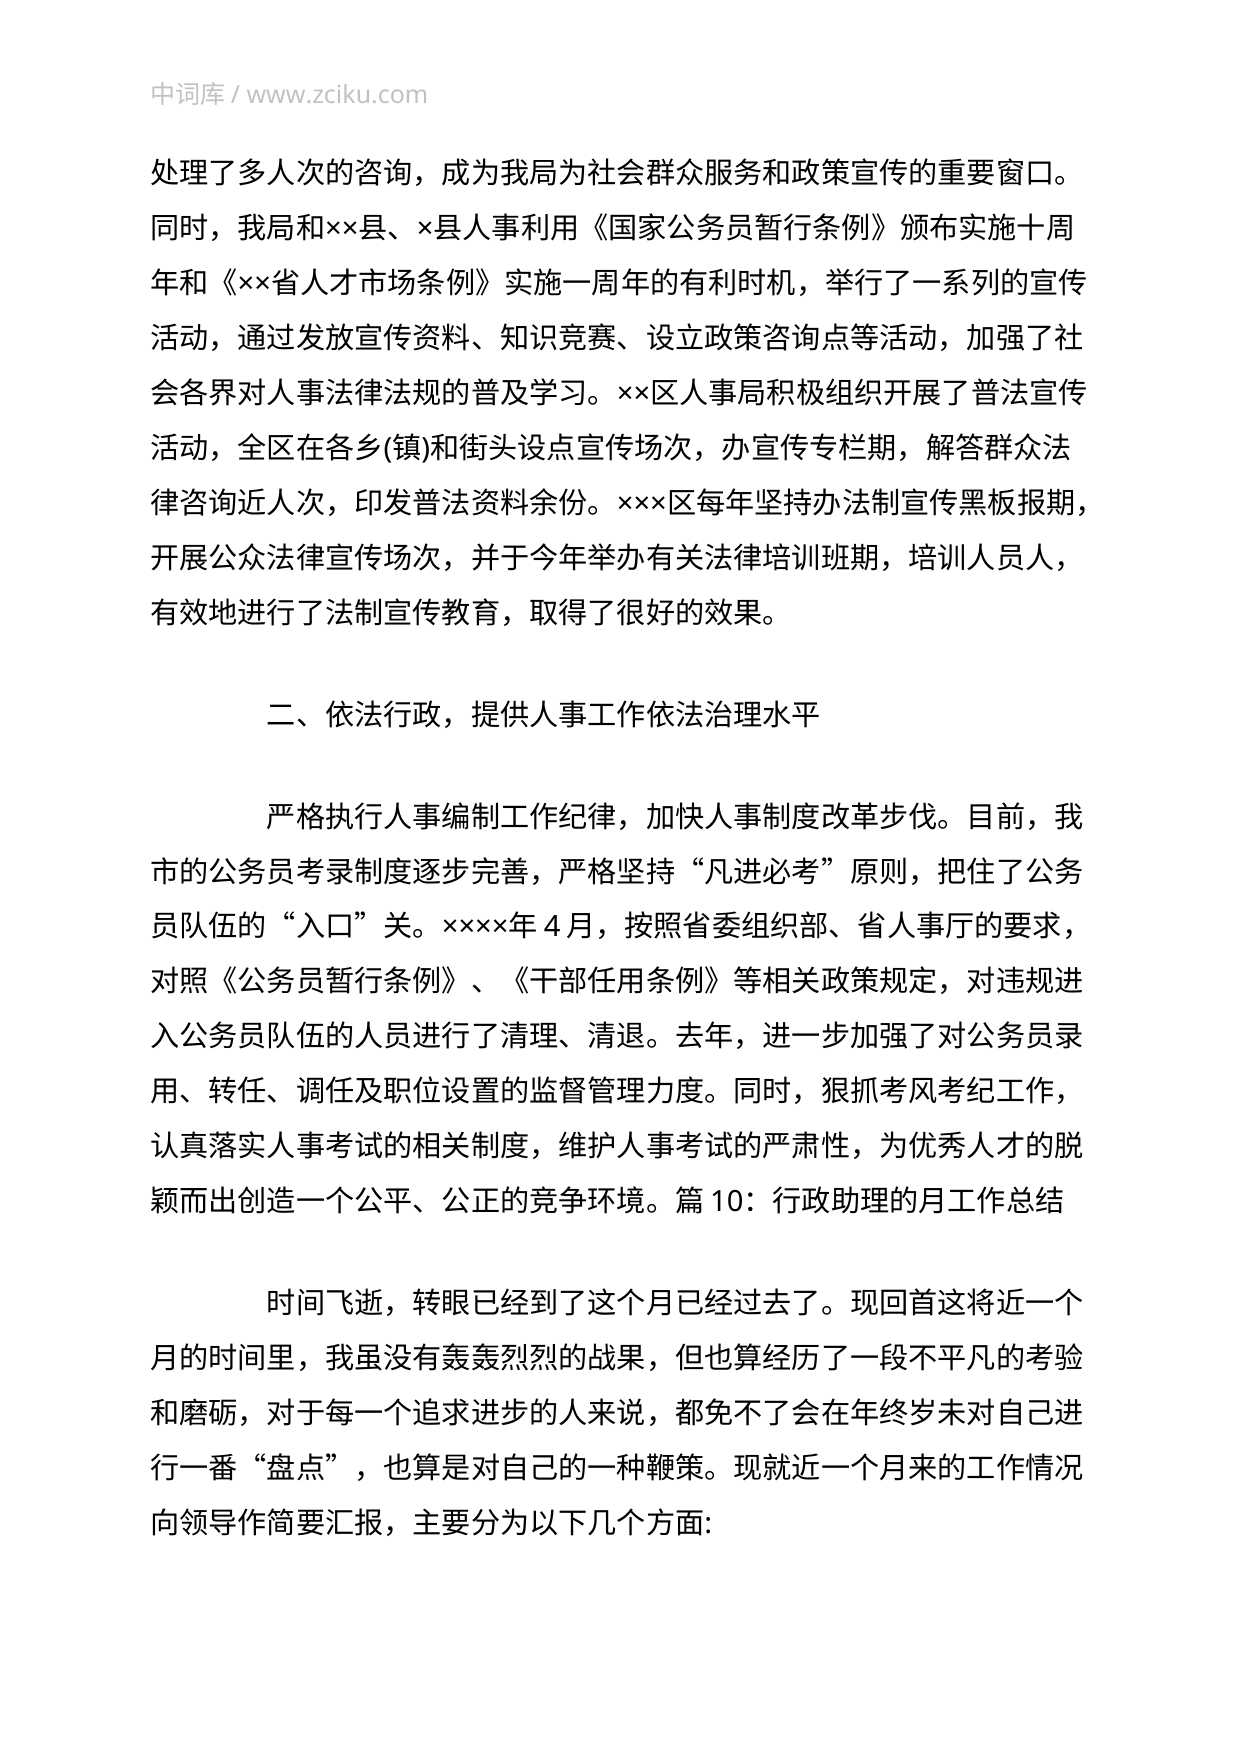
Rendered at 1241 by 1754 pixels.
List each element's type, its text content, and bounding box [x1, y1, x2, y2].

text 严格执行人事编制工作纪律，加快人事制度改革步伐。目前，我市的公务员考录制度逐步完善，严格坚持“凡进必考”原则，把住了公务员队伍的“入口”关。××××年4月，按照省委组织部、省人事厅的要求，对照《公务员暂行条例》、《干部任用条例》等相关政策规定，对违规进入公务员队伍的人员进行了清理、清退。去年，进一步加强了对公务员录用、转任、调任及职位设置的监督管理力度。同时，狠抓考风考纪工作，认真落实人事考试的相关制度，维护人事考试的严肃性，为优秀人才的脱颖而出创造一个公平、公正的竞争环境。篇10：行政助理的月工作总结 [150, 793, 1090, 1220]
text 时间飞逝，转眼已经到了这个月已经过去了。现回首这将近一个月的时间里，我虽没有轰轰烈烈的战果，但也算经历了一段不平凡的考验和磨砺，对于每一个追求进步的人来说，都免不了会在年终岁未对自己进行一番“盘点”，也算是对自己的一种鞭策。现就近一个月来的工作情况向领导作简要汇报，主要分为以下几个方面: [150, 1279, 1090, 1542]
text 二、依法行政，提供人事工作依法治理水平 [150, 691, 1090, 734]
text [150, 150, 1090, 632]
